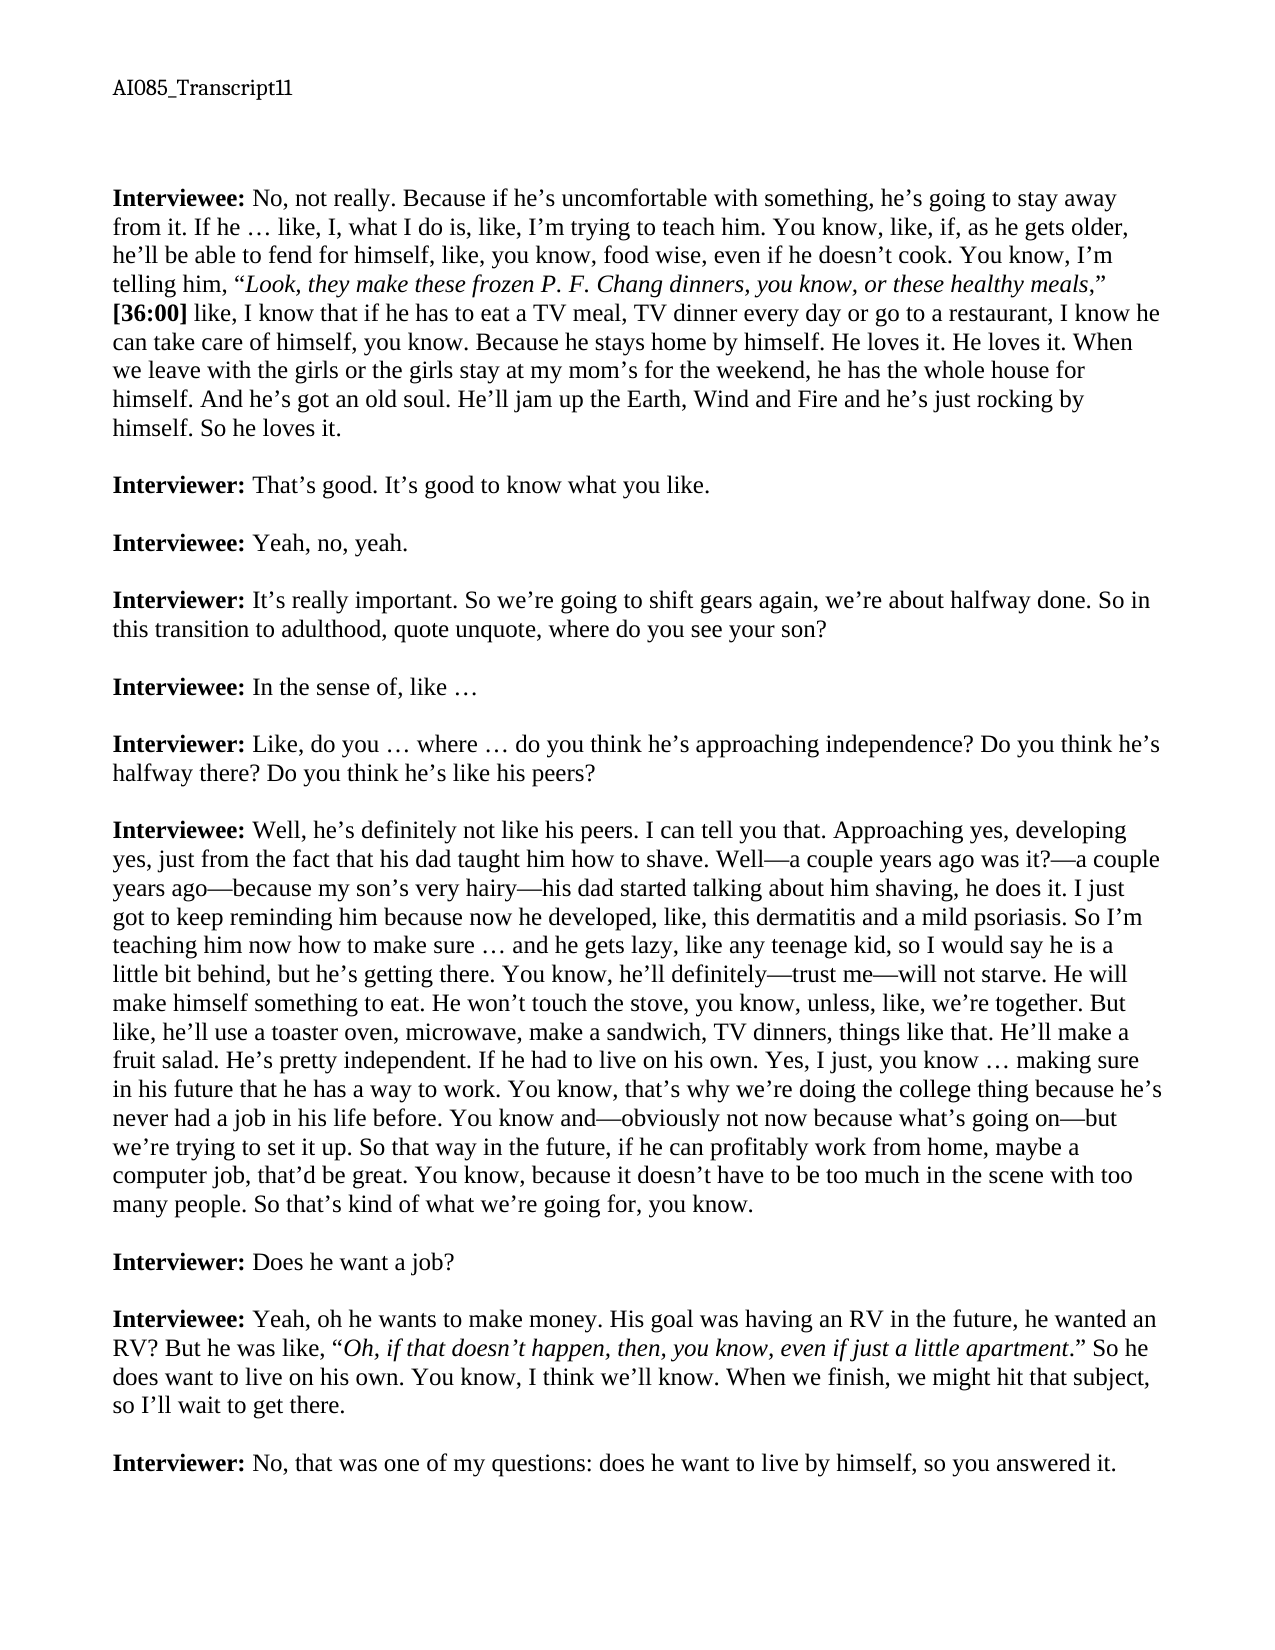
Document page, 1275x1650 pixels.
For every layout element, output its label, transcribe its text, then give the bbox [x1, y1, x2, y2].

text Interviewee: Well, he’s definitely not like his peers. I can tell you that. Approaching yes, developing yes, just from the fact that his dad taught him how to shave. Well—a couple years ago was it?—a couple years ago—because my son’s very hairy—his dad started talking about him shaving, he does it. I just got to keep reminding him because now he developed, like, this dermatitis and a mild psoriasis. So I’m teaching him now how to make sure … and he gets lazy, like any teenage kid, so I would say he is a little bit behind, but he’s getting there. You know, he’ll definitely—trust me—will not starve. He will make himself something to eat. He won’t touch the stove, you know, unless, like, we’re together. But like, he’ll use a toaster oven, microwave, make a sandwich, TV dinners, things like that. He’ll make a fruit salad. He’s pretty independent. If he had to live on his own. Yes, I just, you know … making sure in his future that he has a way to work. You know, that’s why we’re doing the college thing because he’s never had a job in his life before. You know and—obviously not now because what’s going on—but we’re trying to set it up. So that way in the future, if he can profitably work from home, maybe a computer job, that’d be great. You know, because it doesn’t have to be too much in the scene with too many people. So that’s kind of what we’re going for, you know. [112, 815, 1162, 1218]
text Interviewee: Yeah, oh he wants to make money. His goal was having an RV in the future, he wanted an RV? But he was like, “Oh, if that doesn’t happen, then, you know, even if just a little apartment.” So he does want to live on his own. You know, I think we’ll know. When we finish, we might hit that subject, so I’ll wait to get there. [112, 1304, 1162, 1419]
text Interviewer: It’s really important. So we’re going to shift gears again, we’re about halfway done. So in this transition to adulthood, quote unquote, where do you see your son? [112, 585, 1162, 643]
text Interviewee: In the sense of, like … [112, 672, 1162, 700]
text Interviewer: Does he want a job? [112, 1247, 1162, 1275]
text Interviewee: Yeah, no, yeah. [112, 528, 1162, 557]
text Interviewer: Like, do you … where … do you think he’s approaching independence? Do you think he’s halfway there? Do you think he’s like his peers? [112, 729, 1162, 787]
text Interviewer: No, that was one of my questions: does he want to live by himself, so you answered it. [112, 1448, 1162, 1477]
text Interviewer: That’s good. It’s good to know what you like. [112, 470, 1162, 499]
text Interviewee: No, not really. Because if he’s uncomfortable with something, he’s going to stay away from it. If he … like, I, what I do is, like, I’m trying to teach him. You know, like, if, as he gets older, he’ll be able to fend for himself, like, you know, food wise, even if he doesn’t cook. You know, I’m telling him, “Look, they make these frozen P. F. Chang dinners, you know, or these healthy meals,” [36:00] like, I know that if he has to eat a TV meal, TV dinner every day or go to a restaurant, I know he can take care of himself, you know. Because he stays home by himself. He loves it. He loves it. When we leave with the girls or the girls stay at my mom’s for the weekend, he has the whole house for himself. And he’s got an old soul. He’ll jam up the Earth, Wind and Fire and he’s just rocking by himself. So he loves it. [112, 183, 1162, 442]
